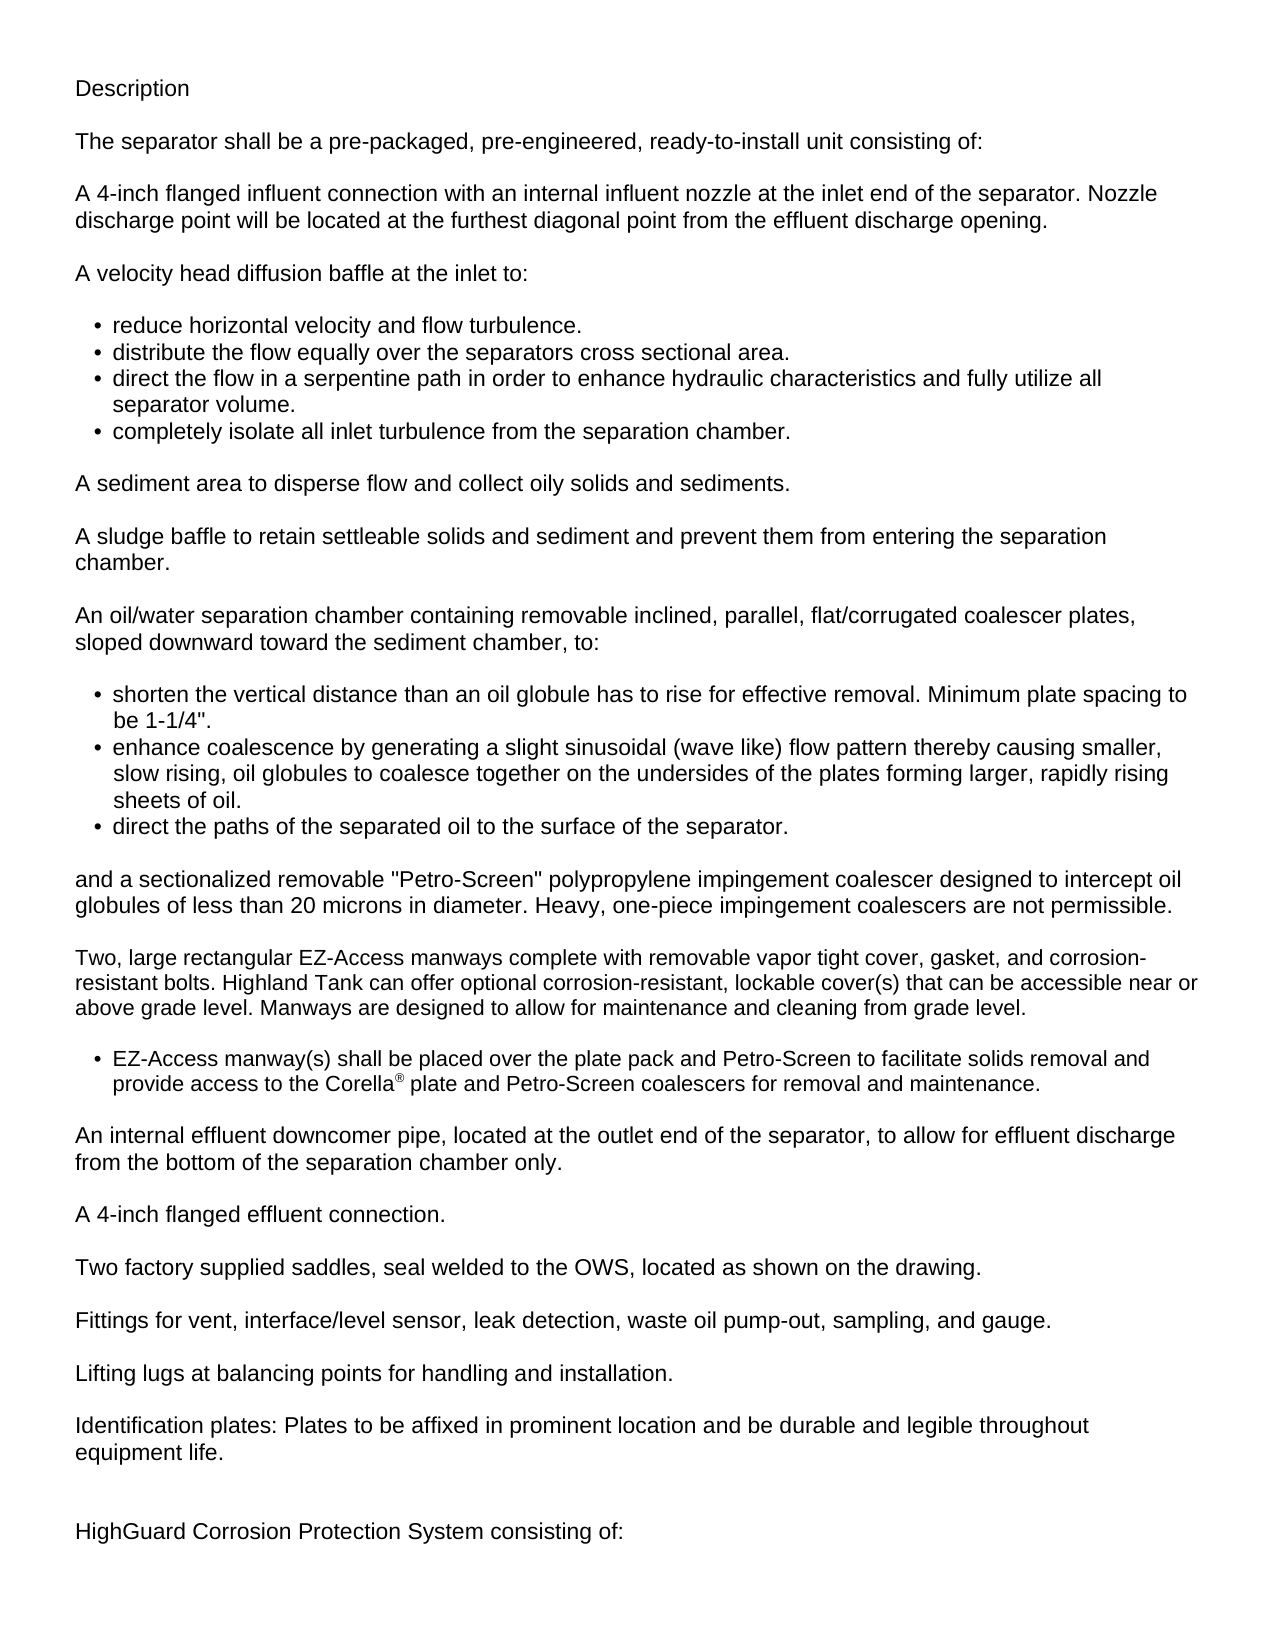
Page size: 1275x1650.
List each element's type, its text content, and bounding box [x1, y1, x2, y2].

text Fittings for vent, interface/level sensor, leak detection, waste oil pump-out, sampling, and gauge. [75, 1307, 1200, 1333]
text HighGuard Corrosion Protection System consisting of: [75, 1518, 1200, 1544]
text An oil/water separation chamber containing removable inclined, parallel, flat/corrugated coalescer plates, sloped downward toward the sediment chamber, to: [75, 602, 1200, 655]
text A 4-inch flanged influent connection with an internal influent nozzle at the inlet end of the separator. Nozzle discharge point will be located at the furthest diagonal point from the effluent discharge opening. [75, 180, 1200, 233]
text Description [75, 75, 1200, 101]
text Identification plates: Plates to be affixed in prominent location and be durable and legible throughout equipment life. [75, 1412, 1200, 1465]
text An internal effluent downcomer pipe, located at the outlet end of the separator, to allow for effluent discharge from the bottom of the separation chamber only. [75, 1122, 1200, 1175]
text and a sectionalized removable "Petro-Screen" polypropylene impingement coalescer designed to intercept oil globules of less than 20 microns in diameter. Heavy, one-piece impingement coalescers are not permissible. [75, 866, 1200, 918]
text • EZ-Access manway(s) shall be placed over the plate pack and Petro-Screen to facilitate solids removal and provide access to the Corella® plate and Petro-Screen coalescers for removal and maintenance. [75, 1046, 1200, 1096]
text The separator shall be a pre-packaged, pre-engineered, ready-to-install unit consisting of: [75, 128, 1200, 154]
text A sediment area to disperse flow and collect oily solids and sediments. [75, 470, 1200, 497]
text • direct the paths of the separated oil to the surface of the separator. [75, 813, 1200, 839]
text • shorten the vertical distance than an oil globule has to rise for effective removal. Minimum plate spacing to be 1-1/4". [75, 681, 1200, 734]
text Two factory supplied saddles, seal welded to the OWS, located as shown on the drawing. [75, 1254, 1200, 1280]
text separator volume. [75, 391, 1200, 418]
text • reduce horizontal velocity and flow turbulence. [75, 312, 1200, 338]
text Two, large rectangular EZ-Access manways complete with removable vapor tight cover, gasket, and corrosion-resistant bolts. Highland Tank can offer optional corrosion-resistant, lockable cover(s) that can be accessible near or above grade level. Manways are designed to allow for maintenance and cleaning from grade level. [75, 945, 1200, 1020]
text A sludge baffle to retain settleable solids and sediment and prevent them from entering the separation chamber. [75, 523, 1200, 576]
text A velocity head diffusion baffle at the inlet to: [75, 259, 1200, 286]
text • distribute the flow equally over the separators cross sectional area. [75, 338, 1200, 365]
text • completely isolate all inlet turbulence from the separation chamber. [75, 418, 1200, 444]
text Lifting lugs at balancing points for handling and installation. [75, 1359, 1200, 1386]
text • enhance coalescence by generating a slight sinusoidal (wave like) flow pattern thereby causing smaller, slow rising, oil globules to coalesce together on the undersides of the plates forming larger, rapidly rising sheets of oil. [75, 734, 1200, 813]
text • direct the flow in a serpentine path in order to enhance hydraulic characteristics and fully utilize all [75, 365, 1200, 391]
text A 4-inch flanged effluent connection. [75, 1201, 1200, 1228]
